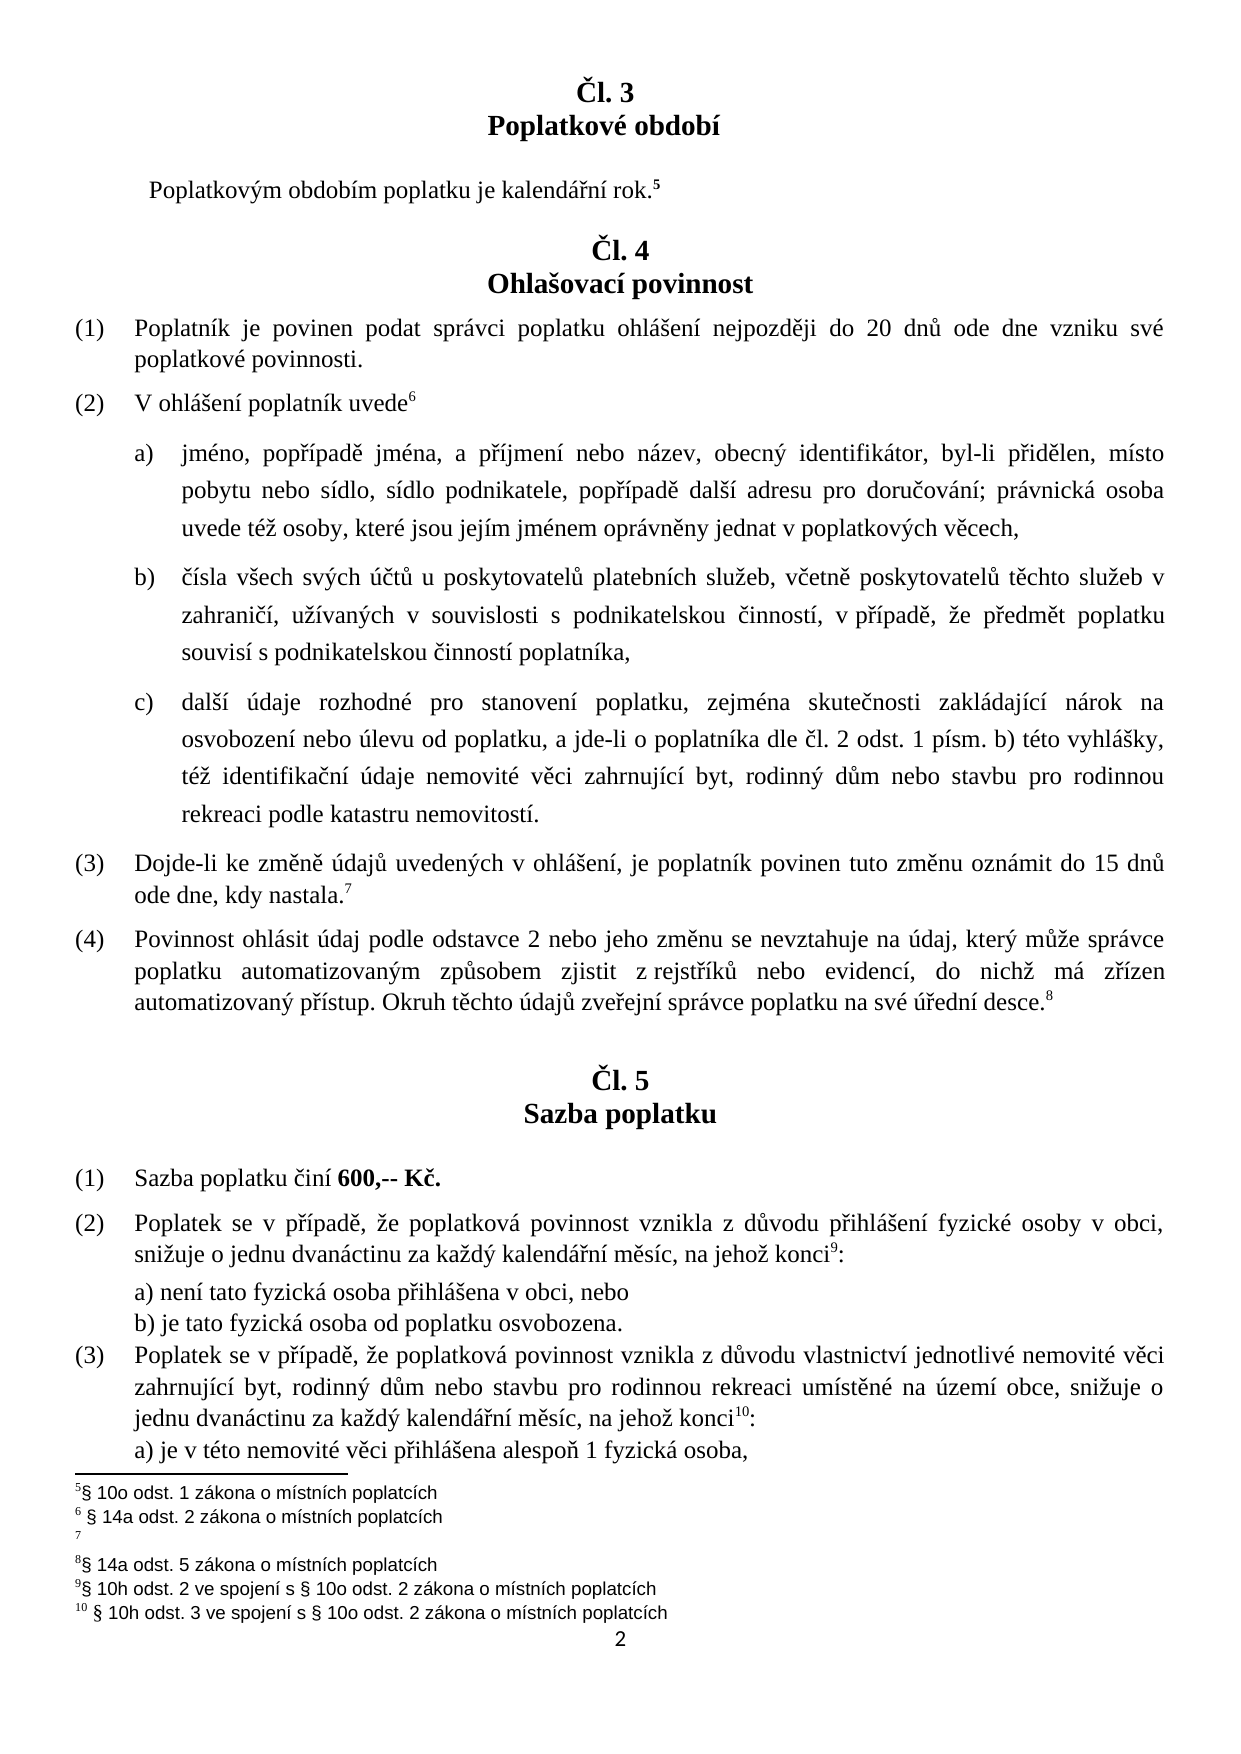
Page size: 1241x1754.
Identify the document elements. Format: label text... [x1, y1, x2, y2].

list čísla všech svých účtů u poskytovatelů platebních služeb, včetně poskytovatelů těchto služeb v zahraničí, užívaných v souvislosti s podnikatelskou činností, v případě, že předmět poplatku souvisí s podnikatelskou činností poplatníka, [134, 562, 1165, 666]
list jméno, popřípadě jména, a příjmení nebo název, obecný identifikátor, byl-li přidělen, místo pobytu nebo sídlo, sídlo podnikatele, popřípadě další adresu pro doručování; právnická osoba uvede též osoby, které jsou jejím jménem oprávněny jednat v poplatkových věcech, [134, 438, 1165, 541]
list Povinnost ohlásit údaj podle odstavce 2 nebo jeho změnu se nevztahuje na údaj, který může správce poplatku automatizovaným způsobem zjistit z rejstříků nebo evidencí, do nichž má zřízen automatizovaný přístup. Okruh těchto údajů zveřejní správce poplatku na své úřední desce. [75, 924, 1165, 1016]
text Sazba poplatku [75, 1096, 1165, 1130]
text Ohlašovací povinnost [75, 267, 1165, 300]
text Čl. 5 [75, 1063, 1165, 1096]
text Poplatkové období [437, 108, 1165, 142]
list Sazba poplatku činí 600,-- Kč. [75, 1163, 1165, 1192]
list V ohlášení poplatník uvede [75, 388, 1165, 417]
list Dojde-li ke změně údajů uvedených v ohlášení, je poplatník povinen tuto změnu oznámit do 15 dnů ode dne, kdy nastala. [75, 848, 1165, 909]
list další údaje rozhodné pro stanovení poplatku, zejména skutečnosti zakládající nárok na osvobození nebo úlevu od poplatku, a jde-li o poplatníka dle čl. 2 odst. 1 písm. b) této vyhlášky, též identifikační údaje nemovité věci zahrnující byt, rodinný dům nebo stavbu pro rodinnou rekreaci podle katastru nemovitostí. [134, 687, 1165, 827]
text Čl. 3 [511, 75, 1165, 108]
text Poplatkovým obdobím poplatku je kalendářní rok. [75, 176, 1165, 204]
text Čl. 4 [75, 233, 1165, 267]
text b) je tato fyzická osoba od poplatku osvobozena. [134, 1308, 1165, 1337]
list Poplatník je povinen podat správci poplatku ohlášení nejpozději do 20 dnů ode dne vzniku své poplatkové povinnosti. [75, 313, 1165, 373]
text a) není tato fyzická osoba přihlášena v obci, nebo [134, 1277, 1165, 1306]
list Poplatek se v případě, že poplatková povinnost vznikla z důvodu vlastnictví jednotlivé nemovité věci zahrnující byt, rodinný dům nebo stavbu pro rodinnou rekreaci umístěné na území obce, snižuje o jednu dvanáctinu za každý kalendářní měsíc, na jehož konci: [75, 1340, 1165, 1432]
list Poplatek se v případě, že poplatková povinnost vznikla z důvodu přihlášení fyzické osoby v obci, snižuje o jednu dvanáctinu za každý kalendářní měsíc, na jehož konci: [75, 1208, 1165, 1268]
text a) je v této nemovité věci přihlášena alespoň 1 fyzická osoba, [134, 1435, 1165, 1463]
